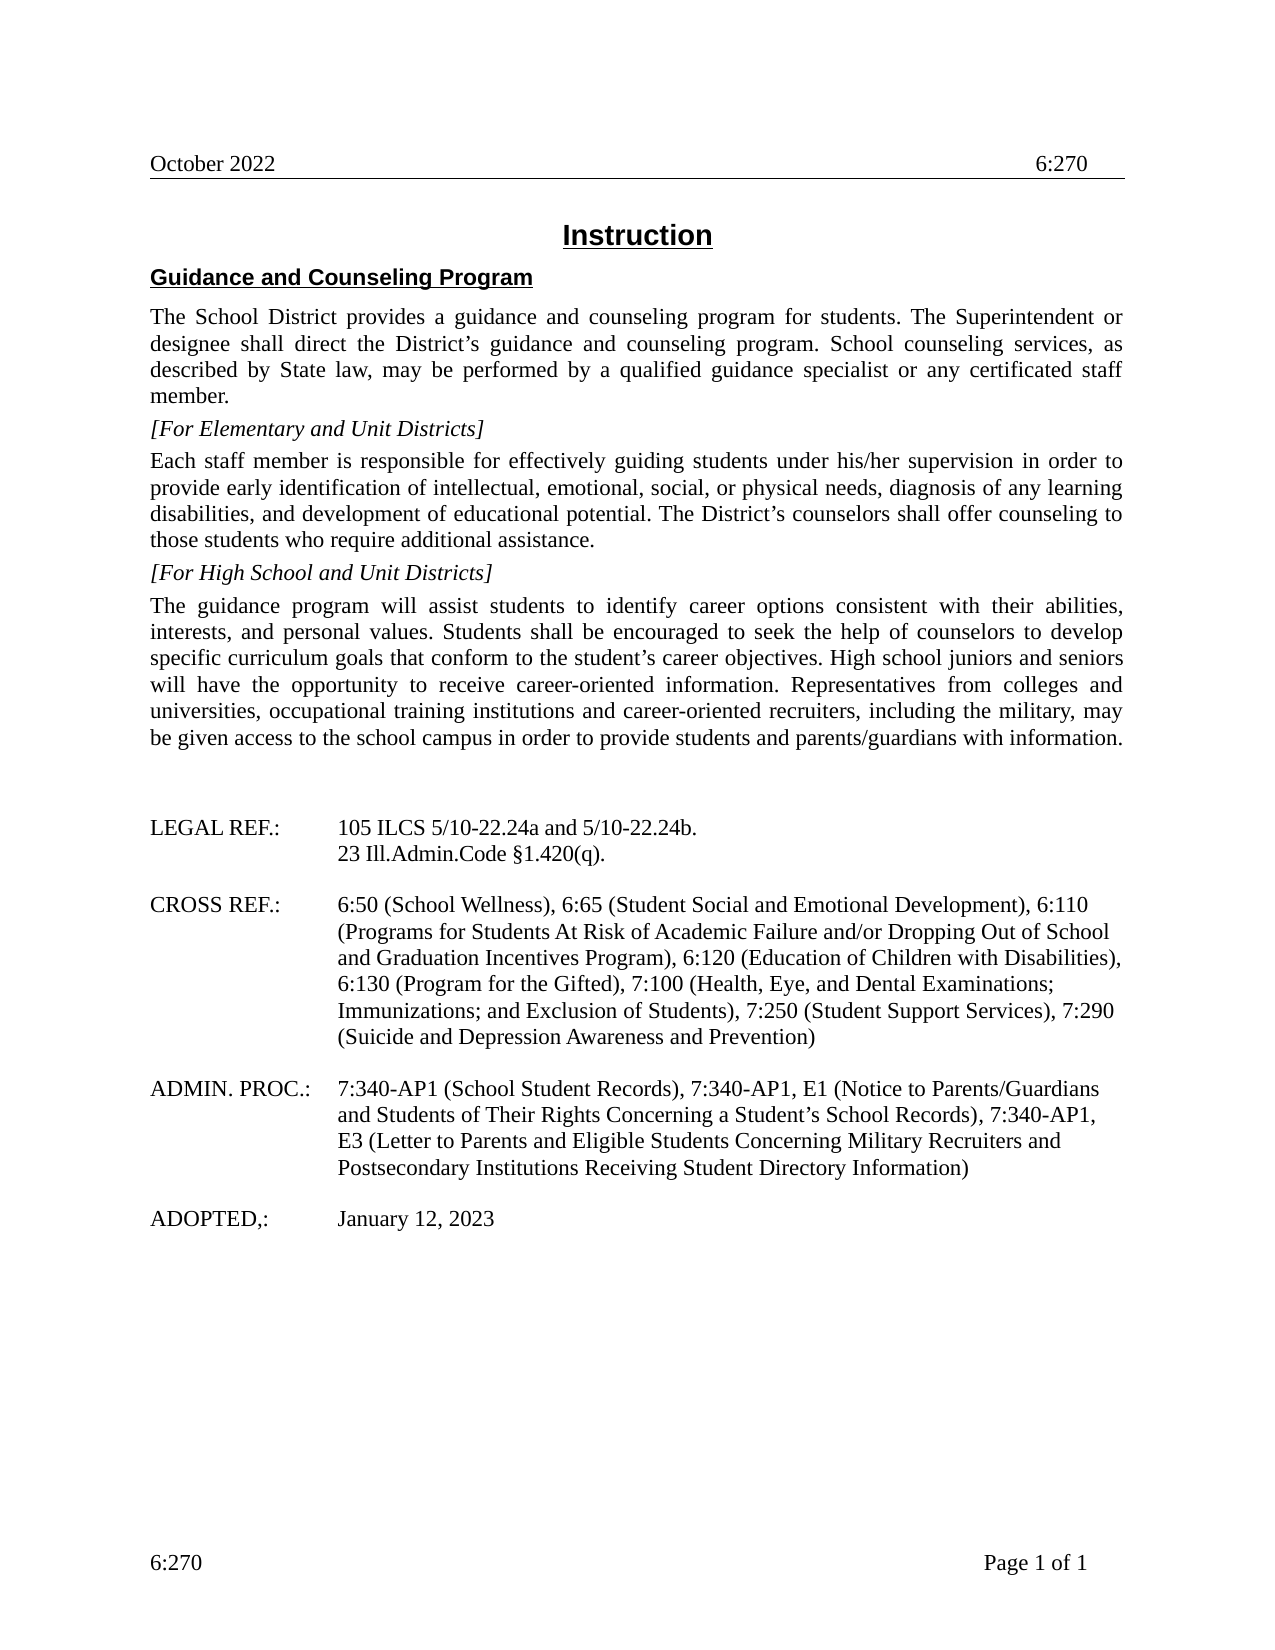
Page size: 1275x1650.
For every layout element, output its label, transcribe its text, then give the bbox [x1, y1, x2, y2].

text LEGAL REF.: 105 ILCS 5/10-22.24a and 5/10-22.24b. [150, 814, 1125, 840]
text ADMIN. PROC.: 7:340-AP1 (School Student Records), 7:340-AP1, E1 (Notice to Parents/Guardians and Students of Their Rights Concerning a Student’s School Records), 7:340-AP1, E3 (Letter to Parents and Eligible Students Concerning Military Recruiters and Postsecondary Institutions Receiving Student Directory Information) [150, 1074, 1125, 1180]
text The provides a guidance and counseling program for students. The Superintendent or designee shall direct the District’s guidance and counseling program. School counseling services, as described by State law, may be performed by a qualified guidance specialist or any certificated staff member. [150, 303, 1125, 409]
text October 2022 6:270 [150, 150, 1125, 178]
text ADOPTED,: January 12, 2023 [150, 1205, 1125, 1231]
text 23 Ill.Admin.Code §1.420(q). [337, 840, 1125, 866]
text [For Elementary and Unit Districts] [150, 415, 1125, 441]
text [For High School and Unit Districts] [150, 559, 1125, 586]
subtitle Guidance and Counseling Program [150, 264, 1125, 291]
text CROSS REF.: 6:50 (School Wellness), 6:65 (Student Social and Emotional Development), 6:110 (Programs for Students At Risk of Academic Failure and/or Dropping Out of School and Graduation Incentives Program), 6:120 (Education of Children with Disabilities), 6:130 (Program for the Gifted), 7:100 (Health, Eye, and Dental Examinations; Immunizations; and Exclusion of Students), 7:250 (Student Support Services), 7:290 (Suicide and Depression Awareness and Prevention) [150, 891, 1125, 1049]
text Each staff member is responsible for effectively guiding students under his/her supervision in order to provide early identification of intellectual, emotional, social, or physical needs, diagnosis of any learning disabilities, and development of educational potential. The District’s counselors shall offer counseling to those students who require additional assistance. [150, 447, 1125, 553]
text The guidance program will assist students to identify career options consistent with their abilities, interests, and personal values. Students shall be encouraged to seek the help of counselors to develop specific curriculum goals that conform to the student’s career objectives. High school juniors and seniors will have the opportunity to receive career-oriented information. Representatives from colleges and universities, occupational training institutions and career-oriented recruiters, including the military, may be given access to the school campus in order to provide students and parents/guardians with information. [150, 592, 1125, 776]
subtitle Instruction [150, 218, 1125, 252]
